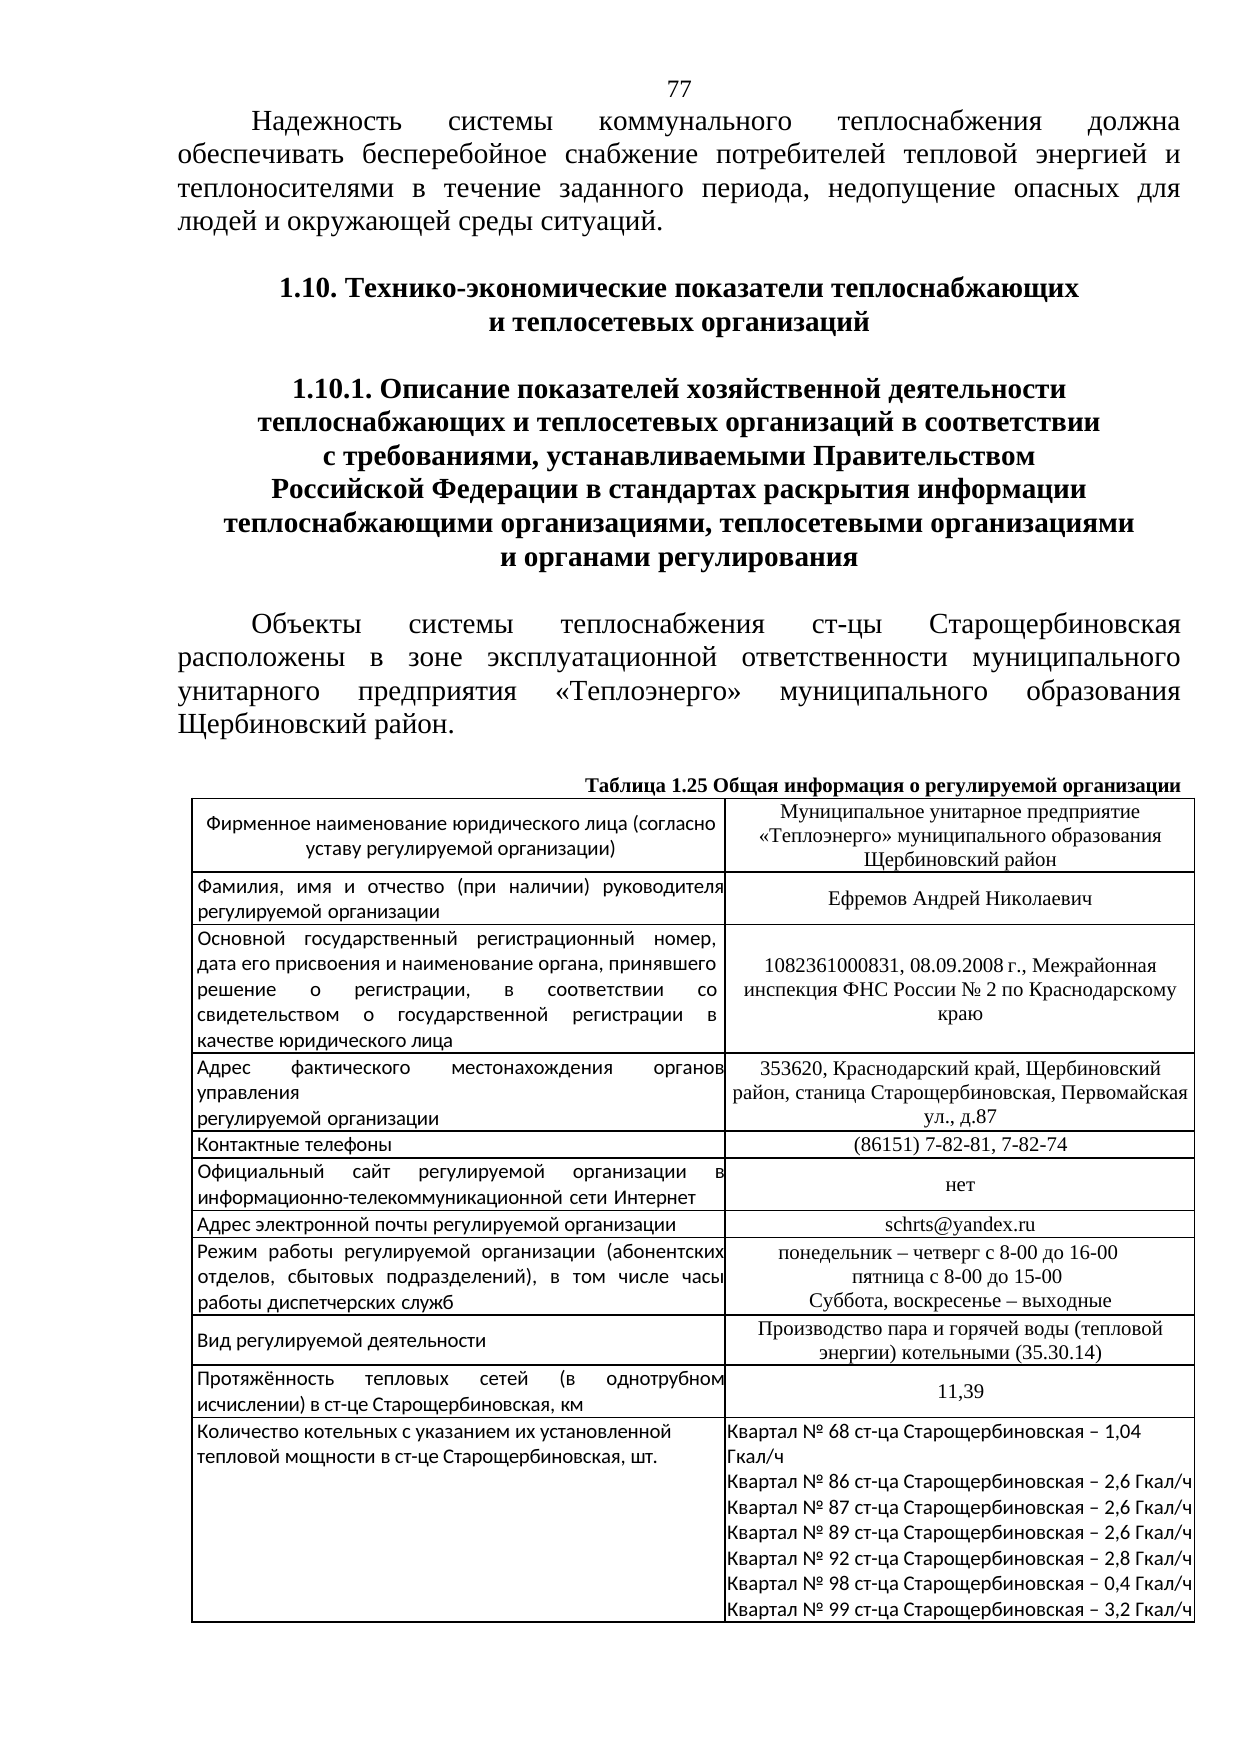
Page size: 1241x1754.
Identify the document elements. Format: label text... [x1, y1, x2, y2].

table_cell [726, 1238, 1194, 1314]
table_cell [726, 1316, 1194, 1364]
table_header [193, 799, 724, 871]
list теплоснабжающих и теплосетевых организаций в соответствии [177, 404, 1181, 438]
text Надежность системы коммунального теплоснабжения должна обеспечивать бесперебойное снабжение потребителей тепловой энергией и теплоносителями в течение заданного периода, недопущение опасных для людей и окружающей среды ситуаций. [177, 103, 1181, 237]
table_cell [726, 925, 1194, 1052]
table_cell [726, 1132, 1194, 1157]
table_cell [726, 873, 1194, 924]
text Таблица 1.25 Общая информация о регулируемой организации [177, 773, 1181, 797]
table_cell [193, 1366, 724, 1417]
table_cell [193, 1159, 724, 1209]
list 1.10. Технико-экономические показатели теплоснабжающих [177, 270, 1181, 304]
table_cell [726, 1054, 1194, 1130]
list теплоснабжающими организациями, теплосетевыми организациями [177, 505, 1181, 539]
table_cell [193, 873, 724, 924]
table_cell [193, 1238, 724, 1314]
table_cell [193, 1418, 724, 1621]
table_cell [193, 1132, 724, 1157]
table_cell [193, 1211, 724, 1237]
list с требованиями, устанавливаемыми Правительством [177, 438, 1181, 472]
list Российской Федерации в стандартах раскрытия информации [177, 472, 1181, 505]
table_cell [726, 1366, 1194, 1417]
list и органами регулирования [177, 539, 1181, 572]
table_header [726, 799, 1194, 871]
text Объекты системы теплоснабжения ст-цы Старощербиновская расположены в зоне эксплуатационной ответственности муниципального унитарного предприятия «Теплоэнерго» муниципального образования Щербиновский район. [177, 606, 1181, 740]
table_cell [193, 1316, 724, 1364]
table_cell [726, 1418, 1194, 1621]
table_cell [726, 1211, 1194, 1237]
list и теплосетевых организаций [177, 304, 1181, 337]
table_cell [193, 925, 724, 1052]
list 1.10.1. Описание показателей хозяйственной деятельности [177, 371, 1181, 404]
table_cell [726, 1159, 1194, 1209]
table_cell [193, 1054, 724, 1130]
